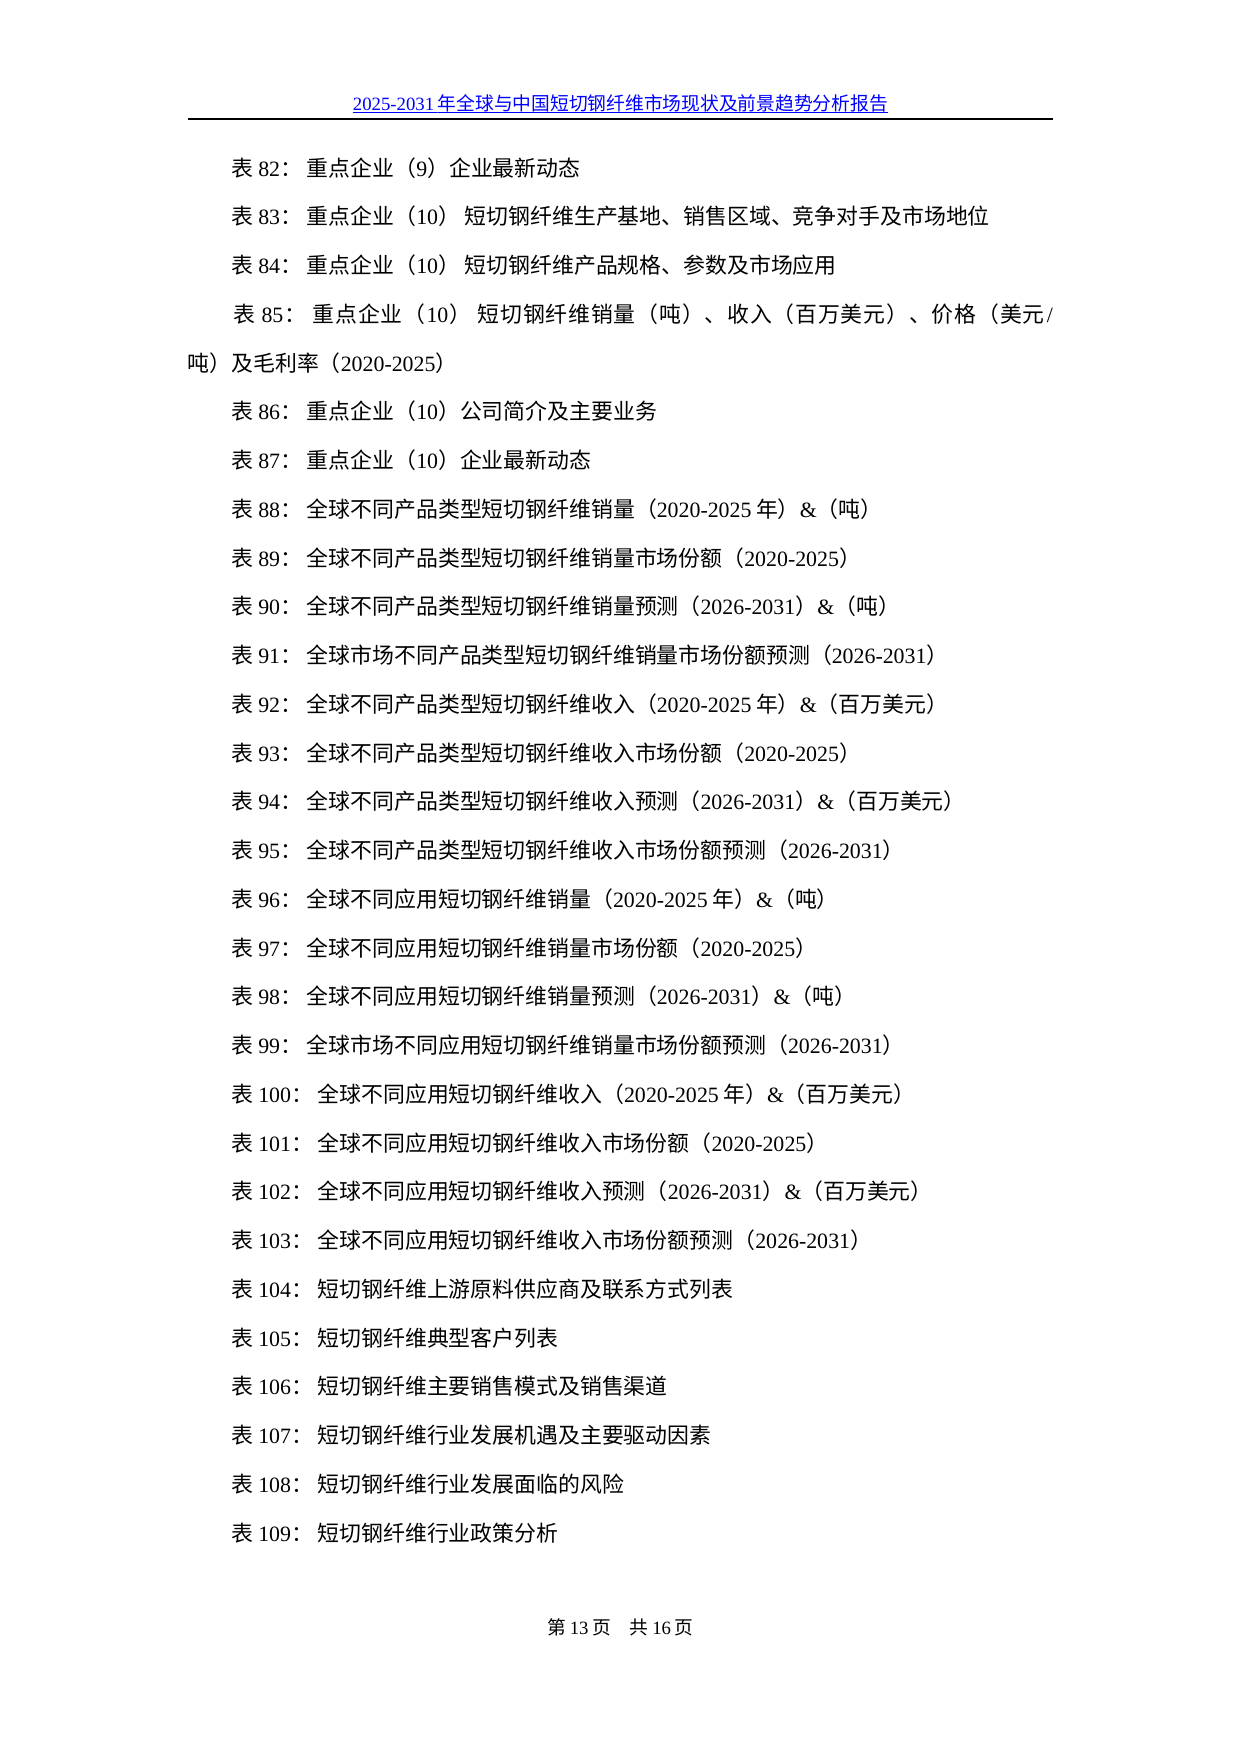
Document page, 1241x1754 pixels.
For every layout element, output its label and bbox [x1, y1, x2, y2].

text [187, 150, 1053, 1548]
